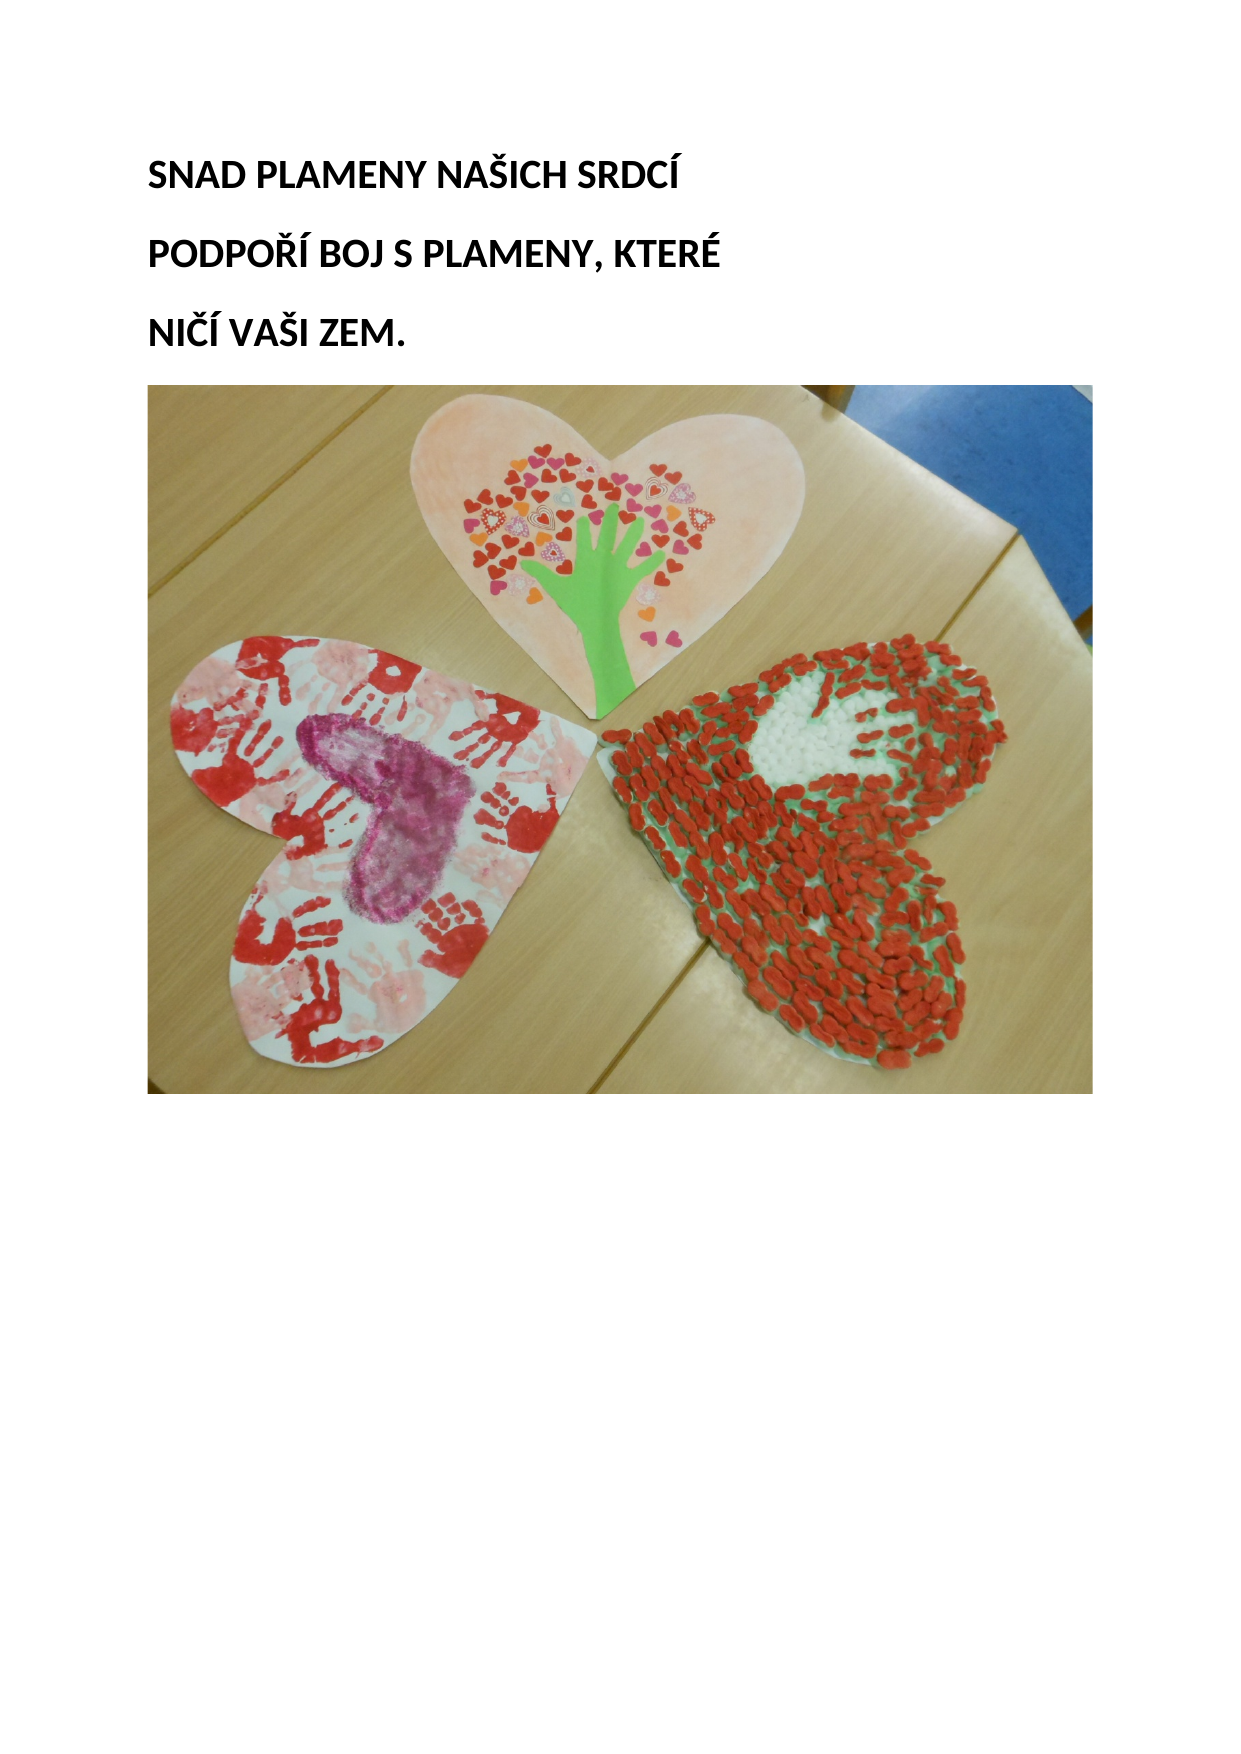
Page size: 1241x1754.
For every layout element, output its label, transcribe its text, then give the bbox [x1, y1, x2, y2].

text PODPOŘÍ BOJ S PLAMENY, KTERÉ [148, 227, 1093, 278]
text SNAD PLAMENY NAŠICH SRDCÍ [148, 148, 1093, 198]
picture [147, 385, 1093, 1094]
text NIČÍ VAŠI ZEM. [148, 306, 1093, 357]
